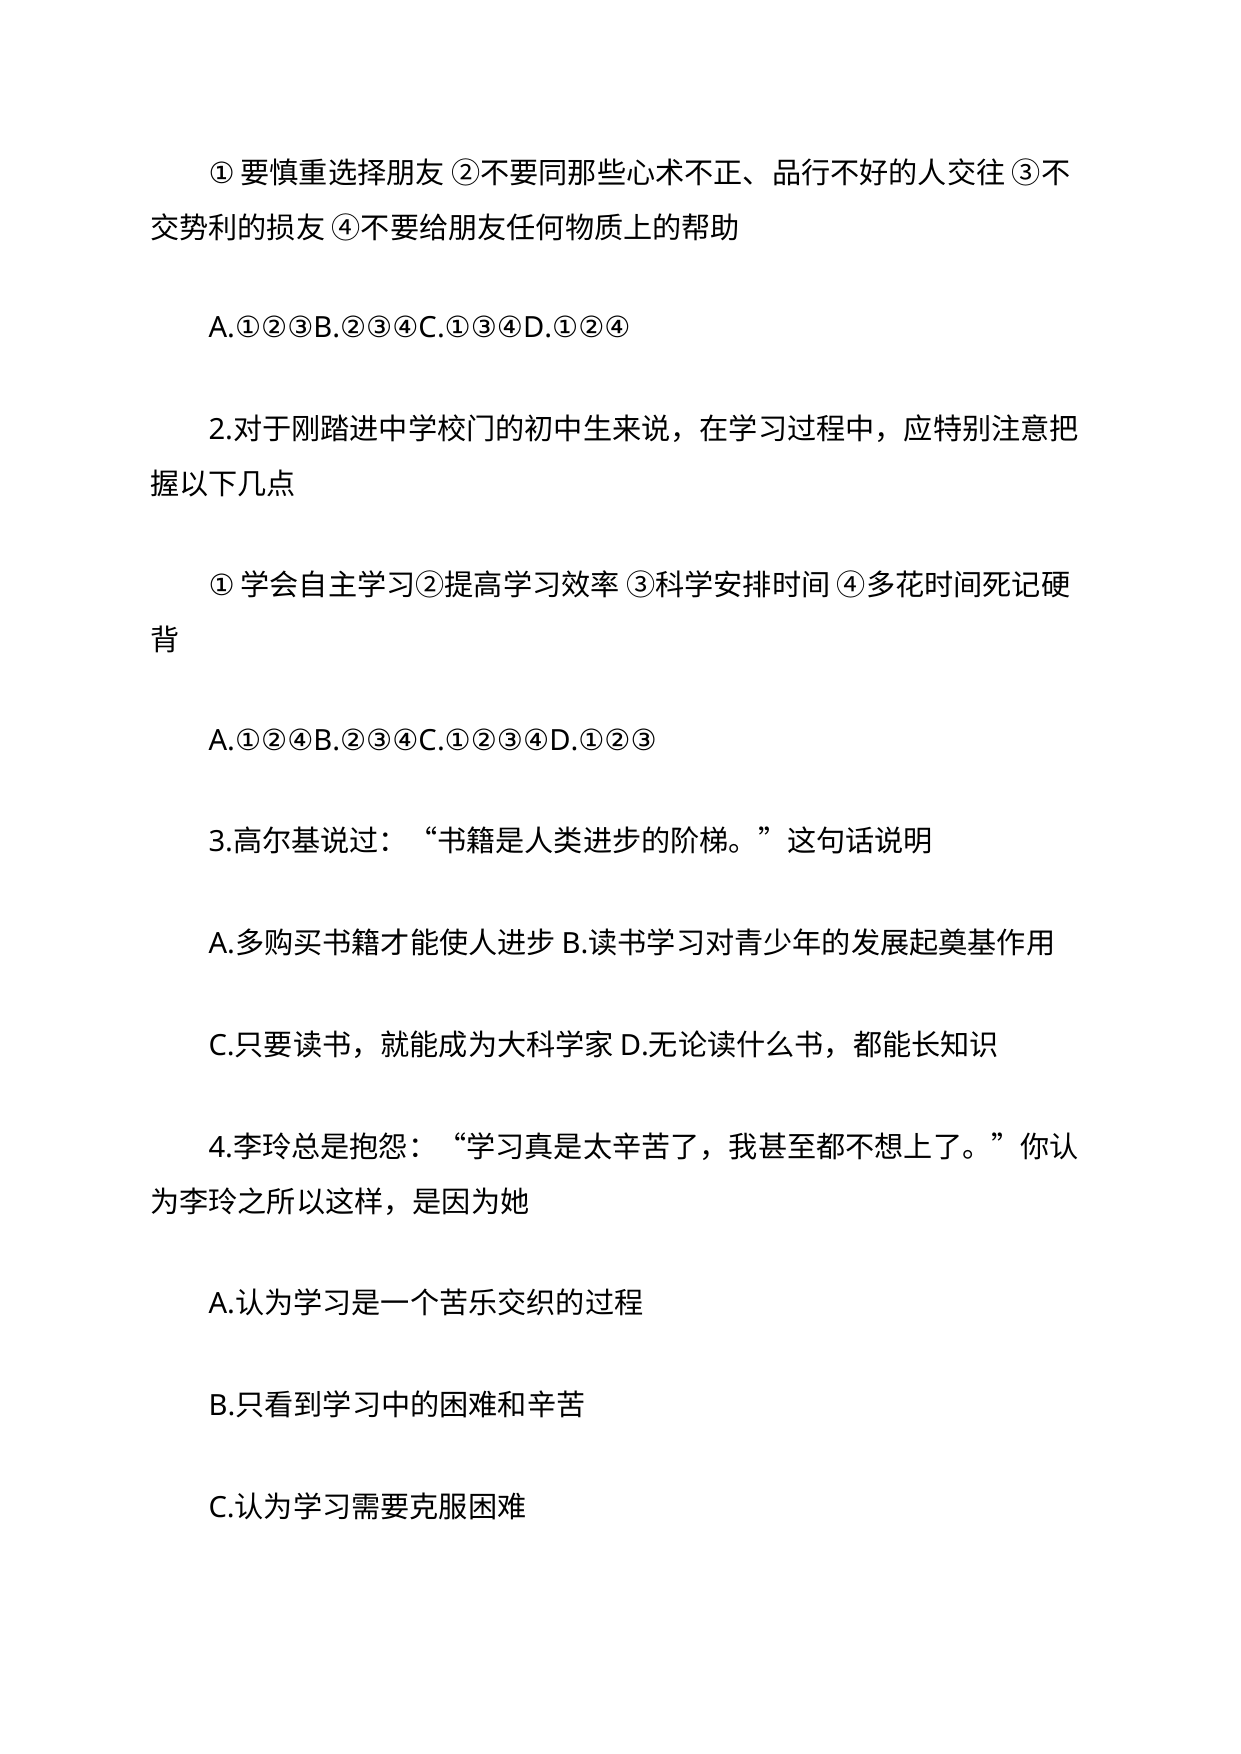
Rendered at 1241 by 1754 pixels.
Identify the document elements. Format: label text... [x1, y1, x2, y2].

text ①要慎重选择朋友 ②不要同那些心术不正、品行不好的人交往 ③不交势利的损友 ④不要给朋友任何物质上的帮助 [150, 150, 1090, 247]
text A.①②④B.②③④C.①②③④D.①②③ [150, 719, 1090, 758]
text ①学会自主学习②提高学习效率 ③科学安排时间 ④多花时间死记硬背 [150, 562, 1090, 659]
text 2.对于刚踏进中学校门的初中生来说，在学习过程中，应特别注意把握以下几点 [150, 405, 1090, 502]
text 4.李玲总是抱怨：“学习真是太辛苦了，我甚至都不想上了。”你认为李玲之所以这样，是因为她 [150, 1123, 1090, 1220]
text C.只要读书，就能成为大科学家D.无论读什么书，都能长知识 [150, 1021, 1090, 1063]
text A.①②③B.②③④C.①③④D.①②④ [150, 307, 1090, 346]
text A.多购买书籍才能使人进步B.读书学习对青少年的发展起奠基作用 [150, 919, 1090, 962]
text B.只看到学习中的困难和辛苦 [150, 1382, 1090, 1424]
text 3.高尔基说过：“书籍是人类进步的阶梯。”这句话说明 [150, 817, 1090, 859]
text A.认为学习是一个苦乐交织的过程 [150, 1280, 1090, 1322]
text C.认为学习需要克服困难 [150, 1484, 1090, 1526]
